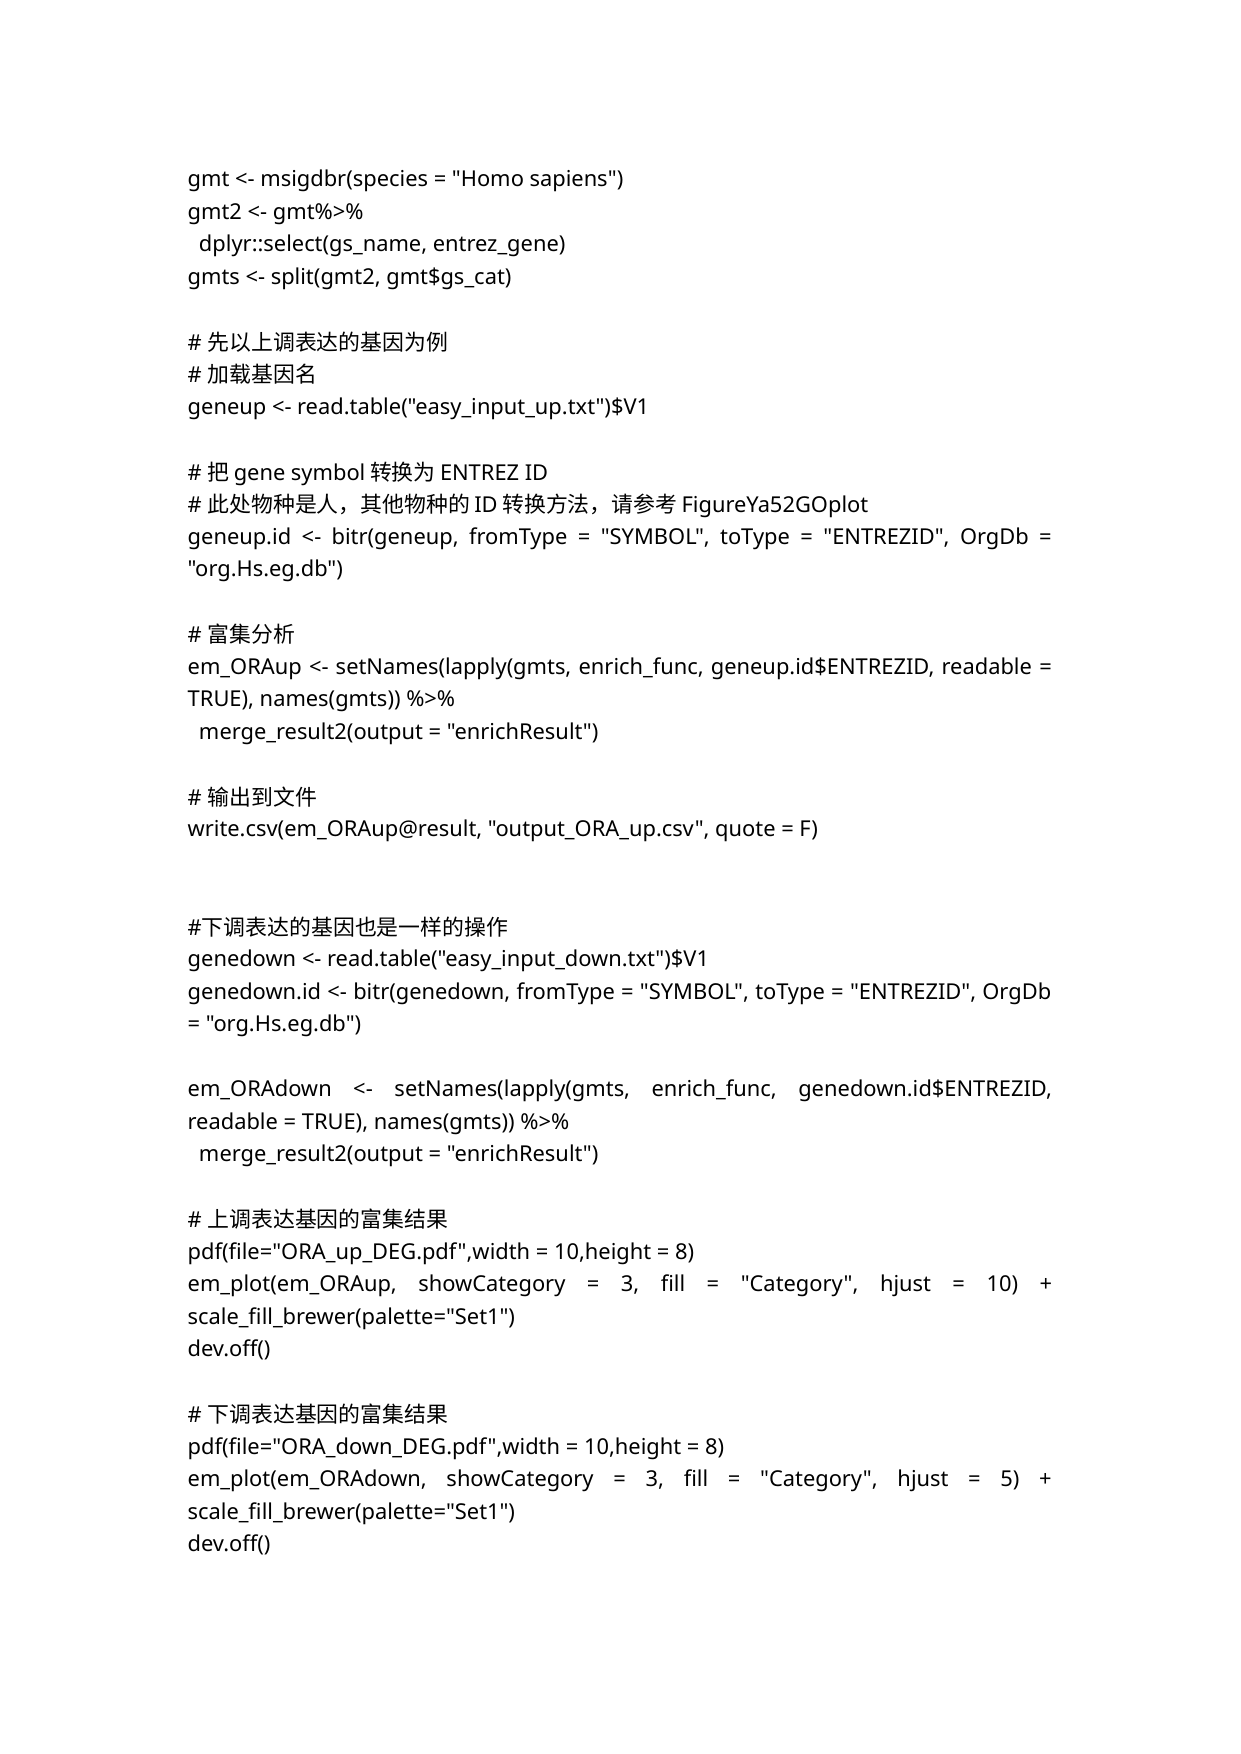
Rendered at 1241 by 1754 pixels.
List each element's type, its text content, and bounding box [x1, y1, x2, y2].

text em_plot(em_ORAup, showCategory = 3, fill = "Category", hjust = 10) + scale_fill_brewer(palette="Set1") [187, 1267, 1053, 1332]
text dplyr::select(gs_name, entrez_gene) [187, 227, 1053, 259]
text em_ORAup <- setNames(lapply(gmts, enrich_func, geneup.id$ENTREZID, readable = TRUE), names(gmts)) %>% [187, 649, 1053, 714]
text # 下调表达基因的富集结果 [187, 1397, 1053, 1429]
text em_plot(em_ORAdown, showCategory = 3, fill = "Category", hjust = 5) + scale_fill_brewer(palette="Set1") [187, 1462, 1053, 1527]
text dev.off() [187, 1332, 1053, 1364]
text # 先以上调表达的基因为例 [187, 324, 1053, 357]
text genedown <- read.table("easy_input_down.txt")$V1 [187, 942, 1053, 974]
text gmt2 <- gmt%>% [187, 194, 1053, 227]
text # 富集分析 [187, 617, 1053, 649]
text #下调表达的基因也是一样的操作 [187, 909, 1053, 942]
text dev.off() [187, 1527, 1053, 1559]
text # 输出到文件 [187, 779, 1053, 812]
text geneup <- read.table("easy_input_up.txt")$V1 [187, 389, 1053, 422]
text # 上调表达基因的富集结果 [187, 1202, 1053, 1234]
text gmt <- msigdbr(species = "Homo sapiens") [187, 162, 1053, 194]
text pdf(file="ORA_up_DEG.pdf",width = 10,height = 8) [187, 1234, 1053, 1267]
text merge_result2(output = "enrichResult") [187, 714, 1053, 747]
text merge_result2(output = "enrichResult") [187, 1137, 1053, 1169]
text # 把gene symbol转换为ENTREZ ID [187, 454, 1053, 487]
text # 此处物种是人，其他物种的ID转换方法，请参考FigureYa52GOplot [187, 487, 1053, 519]
text # 加载基因名 [187, 357, 1053, 389]
text geneup.id <- bitr(geneup, fromType = "SYMBOL", toType = "ENTREZID", OrgDb = "org.Hs.eg.db") [187, 519, 1053, 584]
text gmts <- split(gmt2, gmt$gs_cat) [187, 259, 1053, 292]
text pdf(file="ORA_down_DEG.pdf",width = 10,height = 8) [187, 1429, 1053, 1462]
text genedown.id <- bitr(genedown, fromType = "SYMBOL", toType = "ENTREZID", OrgDb = "org.Hs.eg.db") [187, 974, 1053, 1039]
text em_ORAdown <- setNames(lapply(gmts, enrich_func, genedown.id$ENTREZID, readable = TRUE), names(gmts)) %>% [187, 1072, 1053, 1137]
text write.csv(em_ORAup@result, "output_ORA_up.csv", quote = F) [187, 812, 1053, 844]
